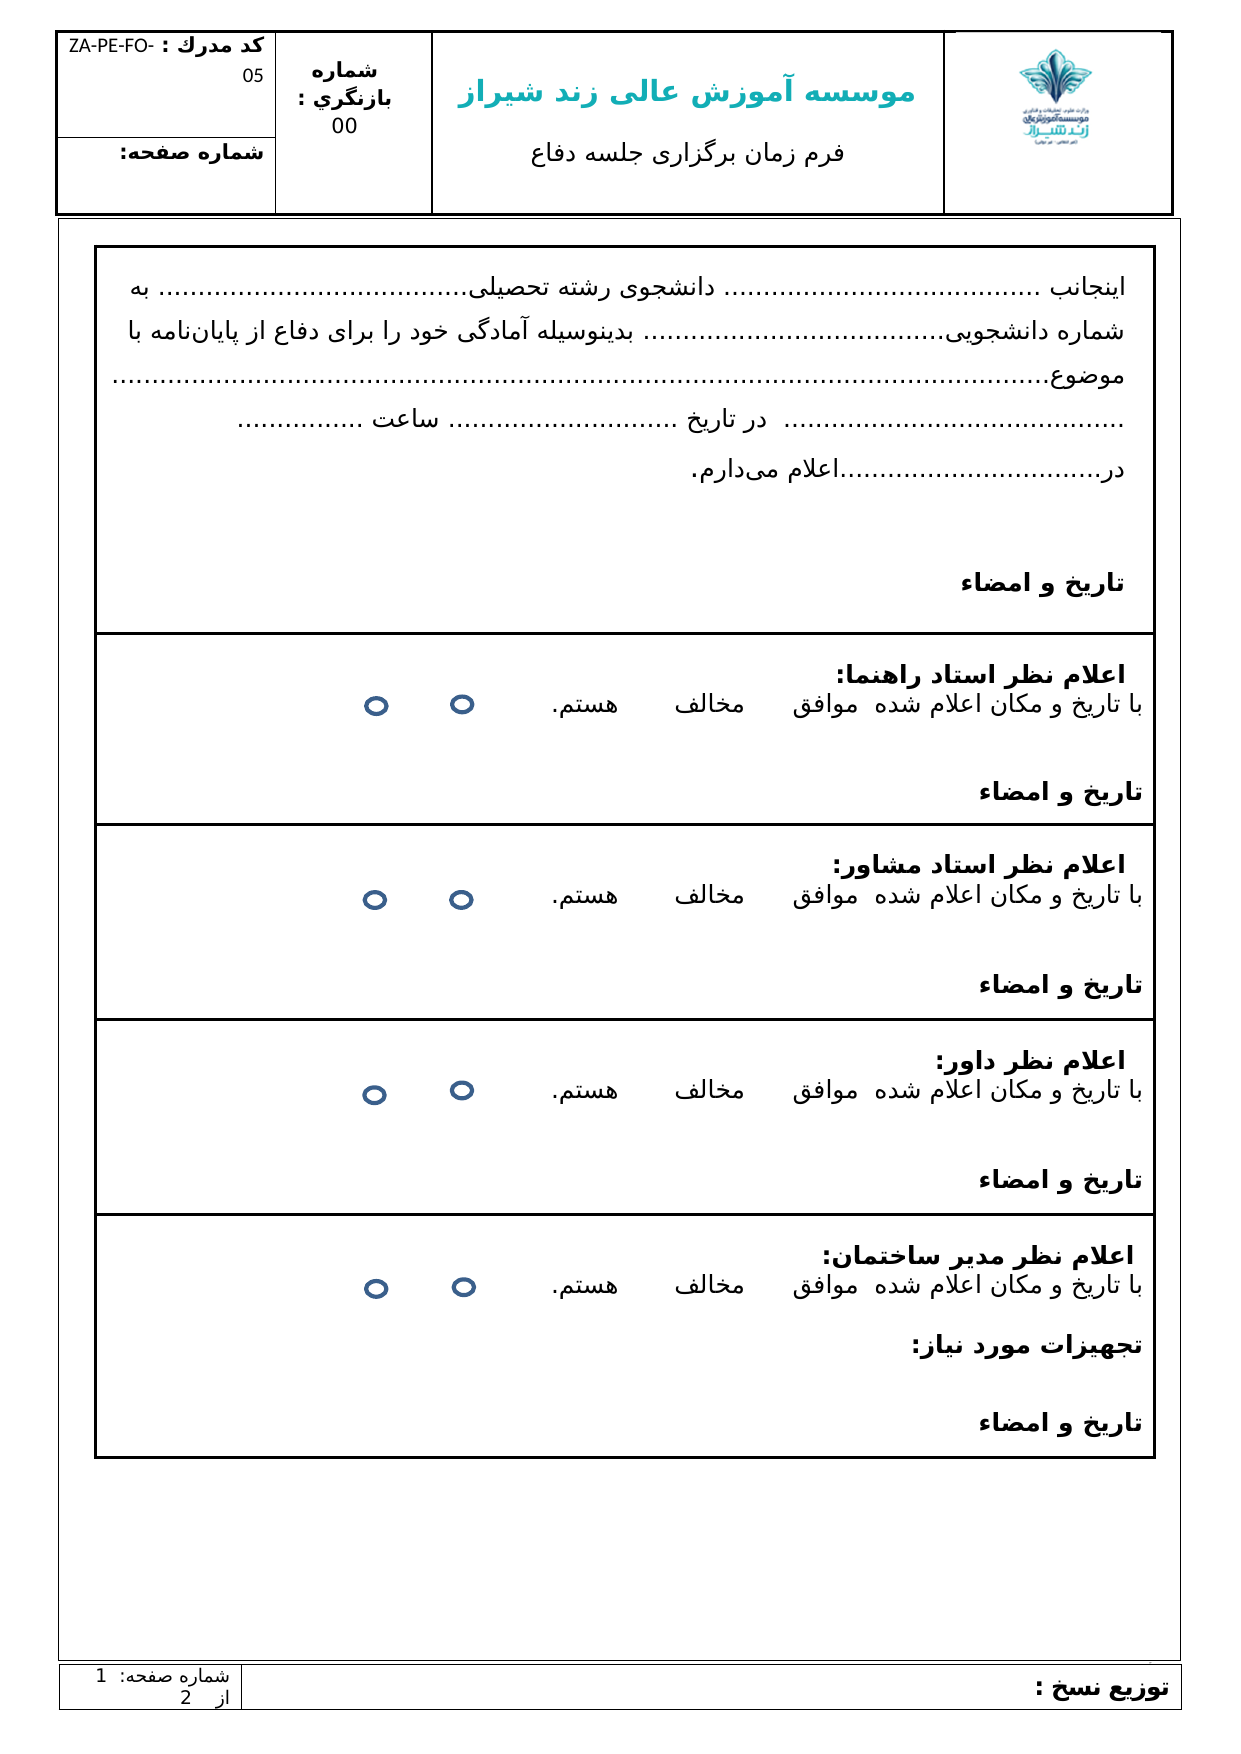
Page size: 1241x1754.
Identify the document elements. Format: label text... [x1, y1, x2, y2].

table_cell اعلام نظر مدیر ساختمان: با تاریخ و مکان اعلام شده موافق مخالف هستم. تجهیزات مورد نیاز: تاریخ و امضاء [97, 1216, 1153, 1456]
table_cell اعلام نظر استاد مشاور: با تاریخ و مکان اعلام شده موافق مخالف هستم. تاریخ و امضاء [97, 826, 1153, 1018]
table_header اینجانب ........................................ دانشجوی رشته تحصیلی....................................... به شماره دانشجویی...................................... بدینوسیله آمادگی خود را برای دفاع از پایان‌نامه با موضوع................................................................................................................................................................. در تاريخ ............................. ساعت ................ در.................................اعلام می‌دارم. تاریخ و امضاء [97, 248, 1153, 632]
table_cell اعلام نظر استاد راهنما: با تاریخ و مکان اعلام شده موافق مخالف هستم. تاریخ و امضاء [97, 635, 1153, 822]
picture [955, 32, 1162, 164]
table_cell اعلام نظر داور: با تاریخ و مکان اعلام شده موافق مخالف هستم. تاریخ و امضاء [97, 1021, 1153, 1213]
